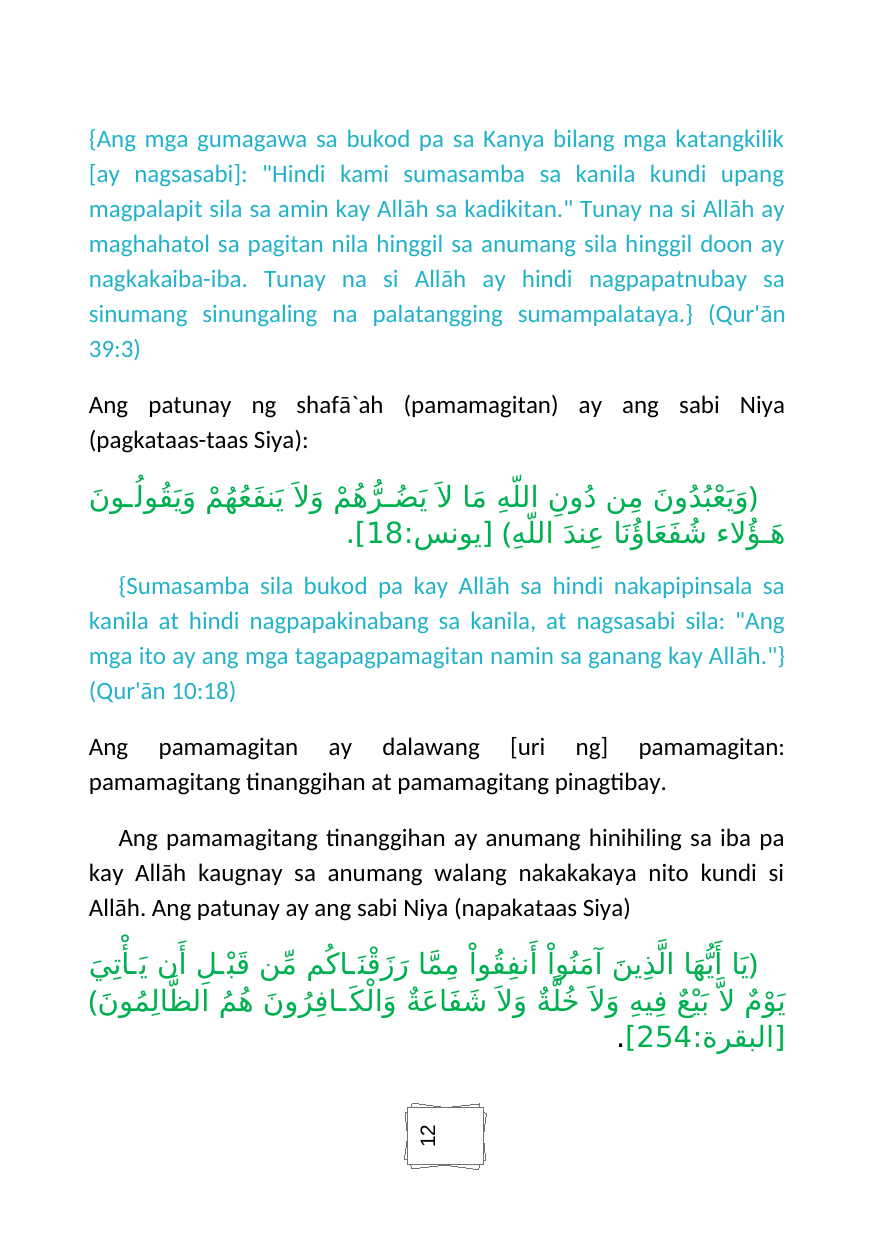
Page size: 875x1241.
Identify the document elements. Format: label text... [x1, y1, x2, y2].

list {Sumasamba sila bukod pa kay Allāh sa hindi nakapipinsala sa kanila at hindi nagpapakinabang sa kanila, at nagsasabi sila: "Ang mga ito ay ang mga tagapagpamagitan namin sa ganang kay Allāh."} (Qur'ān 10:18) [89, 570, 785, 706]
text ﴿وَيَعْبُدُونَ مِن دُونِ اللّهِ مَا لاَ يَضُرُّهُمْ وَلاَ يَنفَعُهُمْ وَيَقُولُونَ هَـؤُلاء شُفَعَاؤُنَا عِندَ اللّهِ﴾ [يونس:18]. [89, 480, 785, 551]
text ﴿يَا أَيُّهَا الَّذِينَ آمَنُواْ أَنفِقُواْ مِمَّا رَزَقْنَاكُم مِّن قَبْلِ أَن يَأْتِيَ يَوْمٌ لاَّ بَيْعٌ فِيهِ وَلاَ خُلَّةٌ وَلاَ شَفَاعَةٌ وَالْكَافِرُونَ هُمُ الظَّالِمُونَ﴾ [البقرة:254]. [89, 947, 785, 1055]
text Ang pamamagitan ay dalawang [uri ng] pamamagitan: pamamagitang tinanggihan at pamamagitang pinagtibay. [89, 731, 785, 796]
text Ang patunay ng shafā`ah (pamamagitan) ay ang sabi Niya (pagkataas-taas Siya): [89, 389, 785, 455]
text {Ang mga gumagawa sa bukod pa sa Kanya bilang mga katangkilik [ay nagsasabi]: "Hindi kami sumasamba sa kanila kundi upang magpalapit sila sa amin kay Allāh sa kadikitan." Tunay na si Allāh ay maghahatol sa pagitan nila hinggil sa anumang sila hinggil doon ay nagkakaiba-iba. Tunay na si Allāh ay hindi nagpapatnubay sa sinumang sinungaling na palatangging sumampalataya.} (Qur'ān 39:3) [89, 123, 785, 364]
list Ang pamamagitang tinanggihan ay anumang hinihiling sa iba pa kay Allāh kaugnay sa anumang walang nakakakaya nito kundi si Allāh. Ang patunay ay ang sabi Niya (napakataas Siya) [89, 822, 785, 922]
